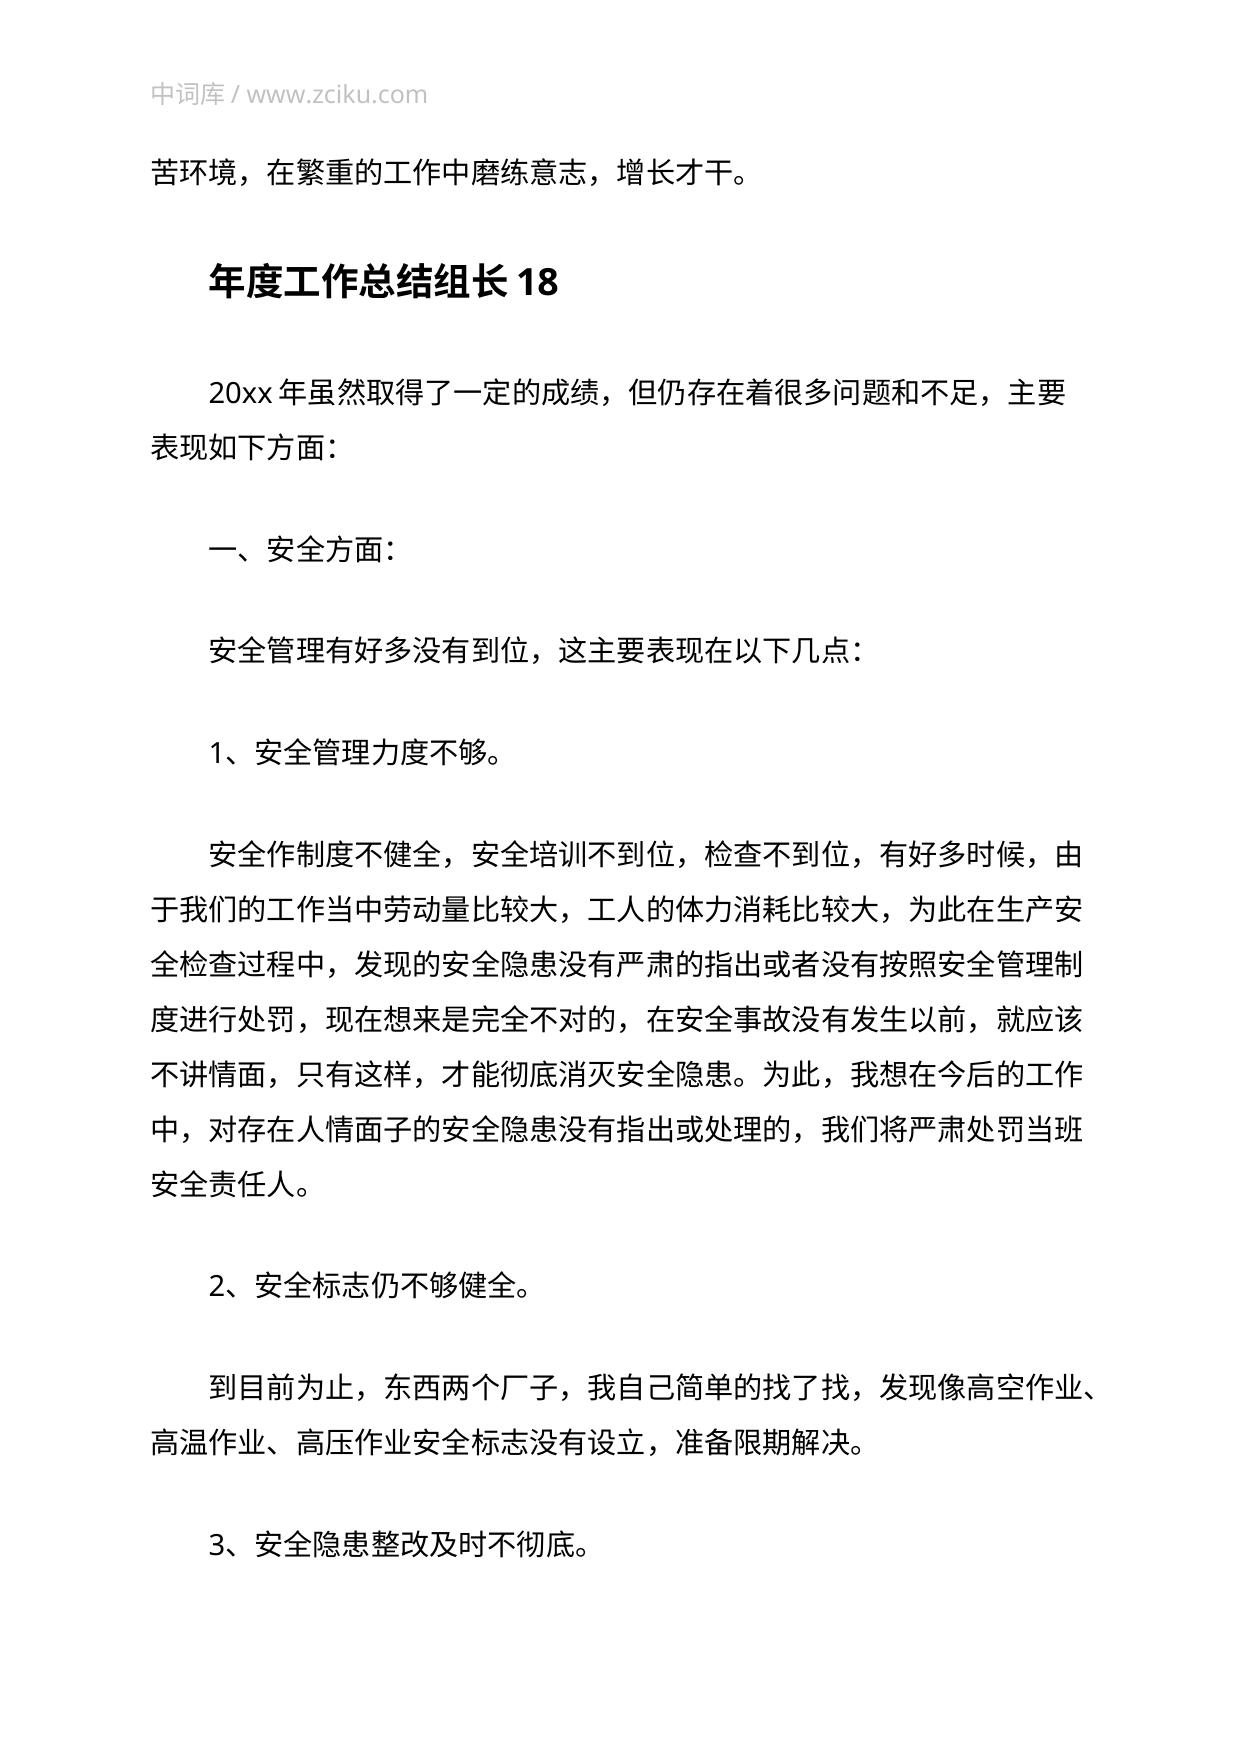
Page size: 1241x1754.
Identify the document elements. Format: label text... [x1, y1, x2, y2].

text 20xx年虽然取得了一定的成绩，但仍存在着很多问题和不足，主要表现如下方面： [150, 369, 1090, 467]
text 3、安全隐患整改及时不彻底。 [150, 1521, 1090, 1564]
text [150, 150, 1090, 192]
text 2、安全标志仍不够健全。 [150, 1263, 1090, 1305]
text 年度工作总结组长18 [150, 252, 1090, 306]
text 1、安全管理力度不够。 [150, 730, 1090, 772]
text 安全管理有好多没有到位，这主要表现在以下几点： [150, 628, 1090, 670]
text 一、安全方面： [150, 526, 1090, 568]
text 安全作制度不健全，安全培训不到位，检查不到位，有好多时候，由于我们的工作当中劳动量比较大，工人的体力消耗比较大，为此在生产安全检查过程中，发现的安全隐患没有严肃的指出或者没有按照安全管理制度进行处罚，现在想来是完全不对的，在安全事故没有发生以前，就应该不讲情面，只有这样，才能彻底消灭安全隐患。为此，我想在今后的工作中，对存在人情面子的安全隐患没有指出或处理的，我们将严肃处罚当班安全责任人。 [150, 832, 1090, 1203]
text 到目前为止，东西两个厂子，我自己简单的找了找，发现像高空作业、高温作业、高压作业安全标志没有设立，准备限期解决。 [150, 1365, 1090, 1462]
